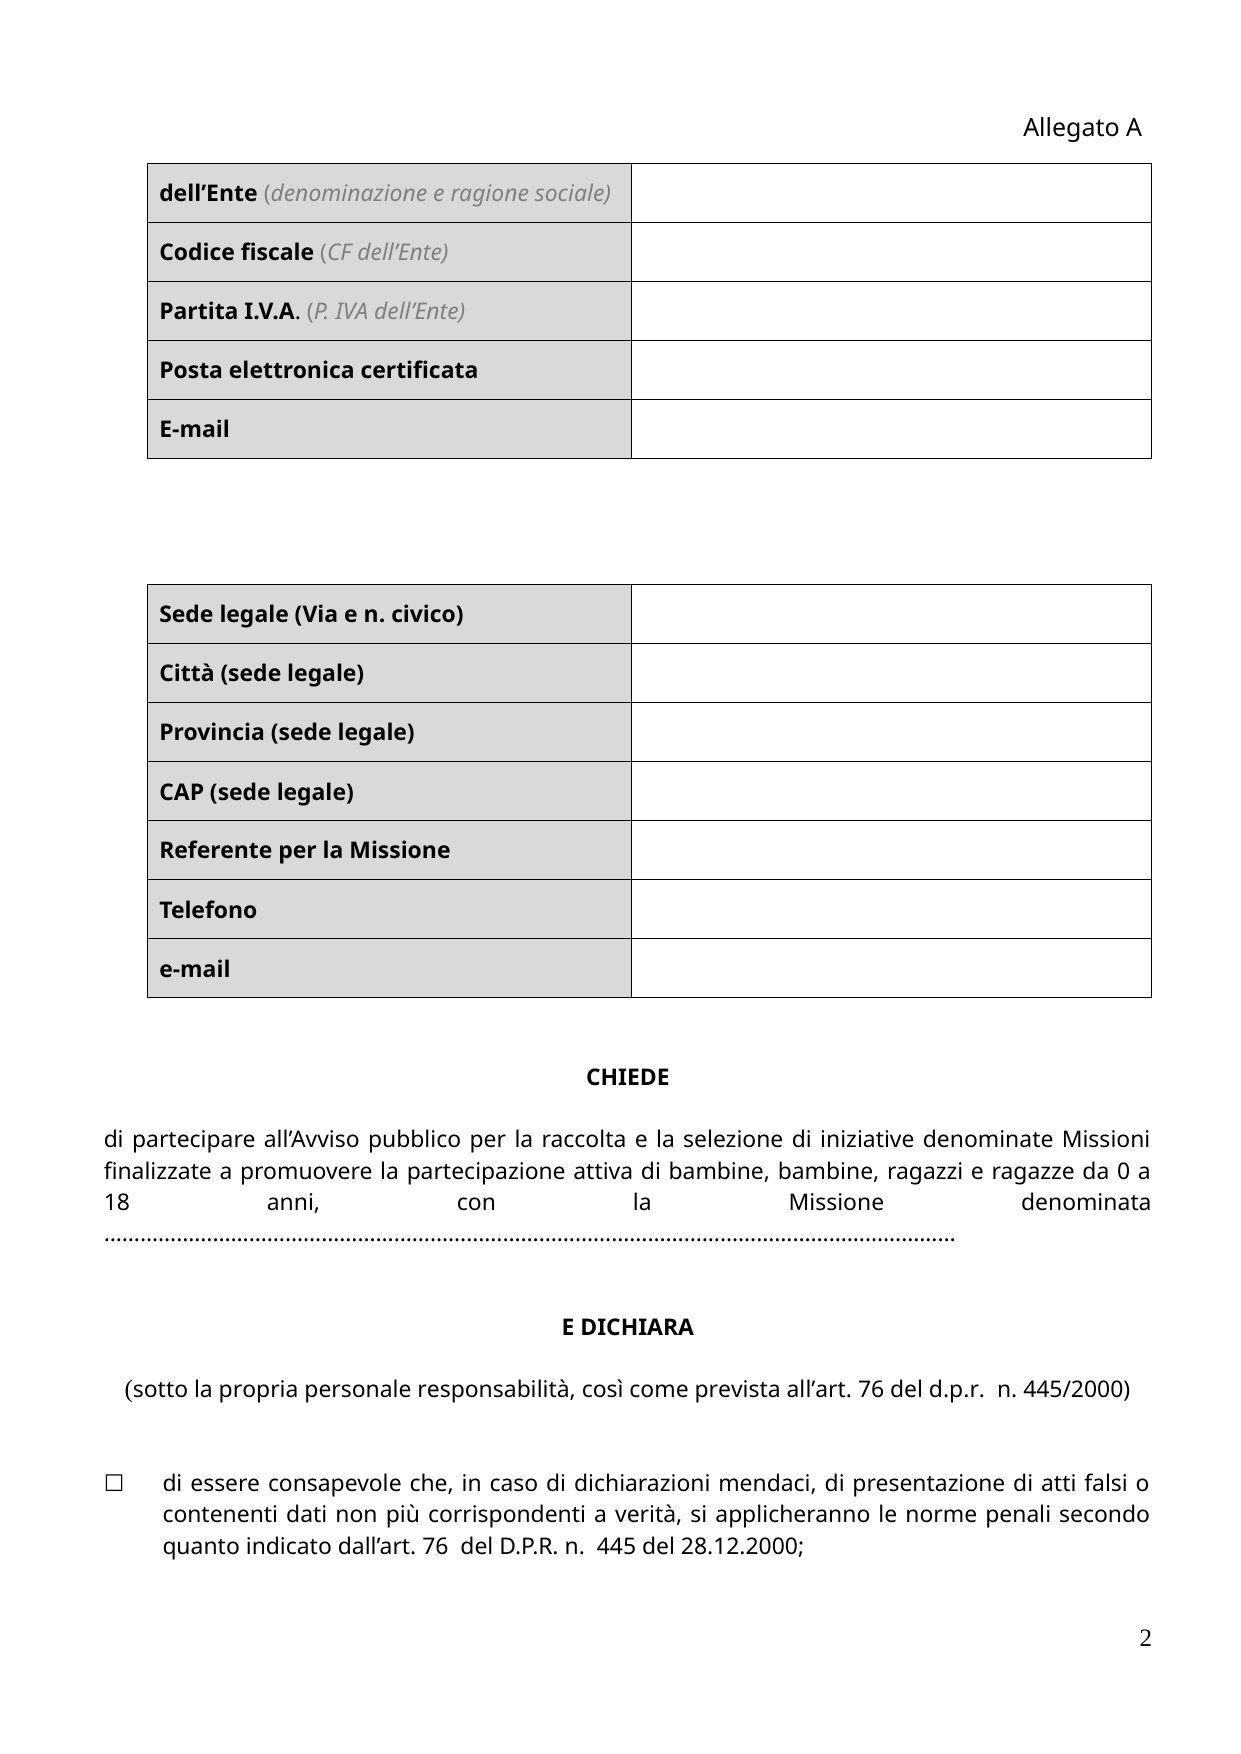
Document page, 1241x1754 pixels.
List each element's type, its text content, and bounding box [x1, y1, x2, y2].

table_cell E-mail [148, 400, 631, 458]
table_header [632, 164, 1151, 222]
table_cell [632, 703, 1151, 761]
text di partecipare all’Avviso pubblico per la raccolta e la selezione di iniziative denominate Missioni finalizzate a promuovere la partecipazione attiva di bambine, bambine, ragazzi e ragazze da 0 a 18 anni, con la Missione denominata …………………………………………………………………………………………………………………………… [103, 1123, 1152, 1248]
text E DICHIARA [103, 1311, 1152, 1342]
table_cell [632, 223, 1151, 281]
table_cell CAP (sede legale) [148, 762, 631, 820]
table_cell [632, 939, 1151, 997]
table_cell Telefono [148, 880, 631, 938]
table_cell [632, 400, 1151, 458]
text CHIEDE [103, 1061, 1152, 1092]
text (sotto la propria personale responsabilità, così come prevista all’art. 76 del d.p.r. n. 445/2000) [103, 1373, 1152, 1404]
table_cell Referente per la Missione [148, 821, 631, 879]
table_cell Città (sede legale) [148, 644, 631, 702]
table_cell e-mail [148, 939, 631, 997]
table_cell Posta elettronica certificata [148, 341, 631, 399]
table_header dell’Ente (denominazione e ragione sociale) [148, 164, 631, 222]
table_cell [632, 762, 1151, 820]
table_cell Provincia (sede legale) [148, 703, 631, 761]
table_header Sede legale (Via e n. civico) [148, 585, 631, 643]
table_header [632, 585, 1151, 643]
table_cell Codice fiscale (CF dell’Ente) [148, 223, 631, 281]
table_cell [632, 880, 1151, 938]
text di essere consapevole che, in caso di dichiarazioni mendaci, di presentazione di atti falsi o contenenti dati non più corrispondenti a verità, si applicheranno le norme penali secondo quanto indicato dall’art. 76 del D.P.R. n. 445 del 28.12.2000; [103, 1467, 1152, 1561]
table_cell [632, 644, 1151, 702]
table_cell [632, 341, 1151, 399]
table_cell [632, 821, 1151, 879]
table_cell Partita I.V.A. (P. IVA dell’Ente) [148, 282, 631, 340]
table_cell [632, 282, 1151, 340]
